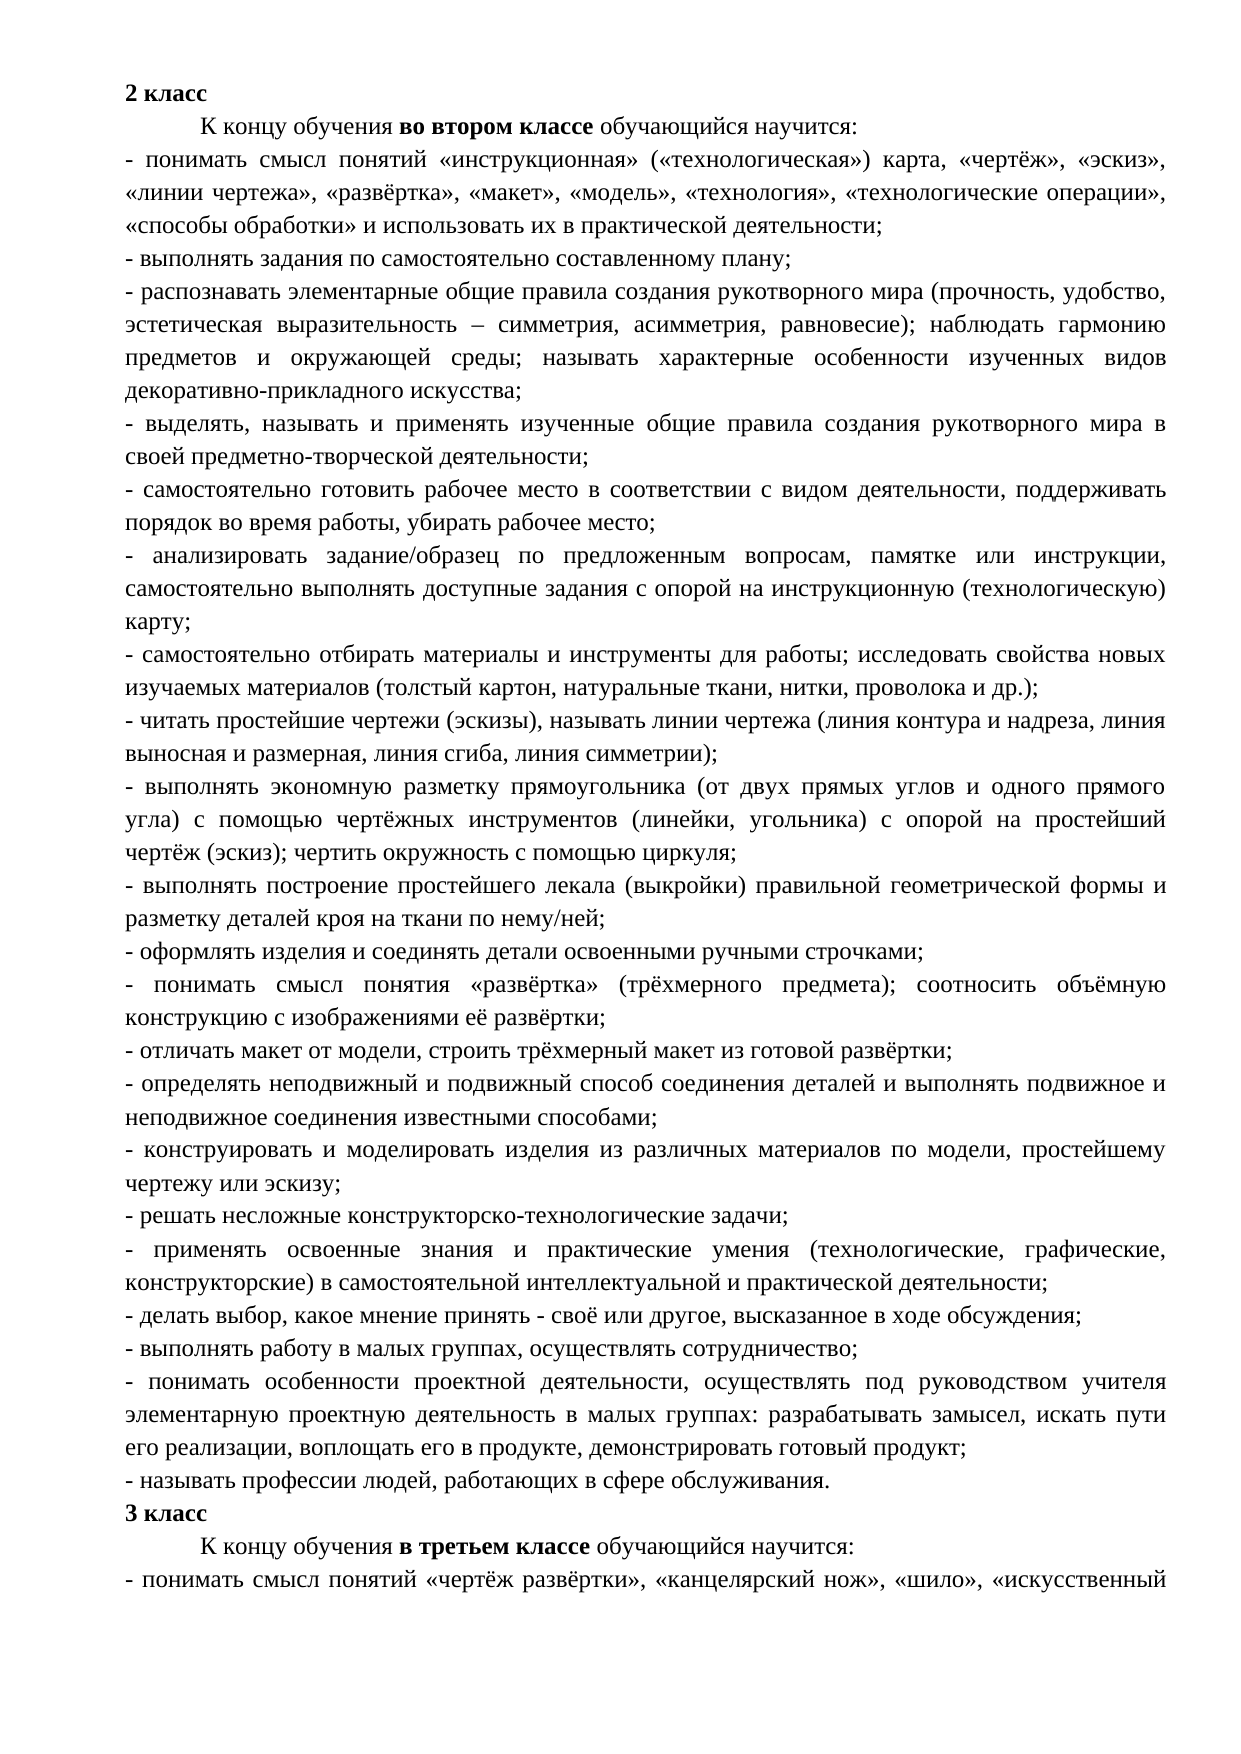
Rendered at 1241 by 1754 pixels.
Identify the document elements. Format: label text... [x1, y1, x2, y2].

text - понимать смысл понятия «развёртка» (трёхмерного предмета); соотносить объёмную конструкцию с изображениями её развёртки; [125, 969, 1167, 1031]
text - оформлять изделия и соединять детали освоенными ручными строчками; [125, 936, 1167, 965]
text - распознавать элементарные общие правила создания рукотворного мира (прочность, удобство, эстетическая выразительность – симметрия, асимметрия, равновесие); наблюдать гармонию предметов и окружающей среды; называть характерные особенности изученных видов декоративно-прикладного искусства; [125, 276, 1167, 404]
text - делать выбор, какое мнение принять - своё или другое, высказанное в ходе обсуждения; [125, 1300, 1167, 1328]
text - применять освоенные знания и практические умения (технологические, графические, конструкторские) в самостоятельной интеллектуальной и практической деятельности; [125, 1234, 1167, 1295]
text - выделять, называть и применять изученные общие правила создания рукотворного мира в своей предметно-творческой деятельности; [125, 408, 1167, 470]
subtitle 3 класс [125, 1498, 1167, 1527]
text - называть профессии людей, работающих в сфере обслуживания. [125, 1465, 1167, 1493]
text - выполнять работу в малых группах, осуществлять сотрудничество; [125, 1333, 1167, 1361]
subtitle 2 класс [125, 78, 1167, 107]
text - определять неподвижный и подвижный способ соединения деталей и выполнять подвижное и неподвижное соединения известными способами; [125, 1068, 1167, 1130]
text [125, 1564, 1167, 1593]
text - отличать макет от модели, строить трёхмерный макет из готовой развёртки; [125, 1036, 1167, 1064]
text - понимать особенности проектной деятельности, осуществлять под руководством учителя элементарную проектную деятельность в малых группах: разрабатывать замысел, искать пути его реализации, воплощать его в продукте, демонстрировать готовый продукт; [125, 1366, 1167, 1461]
text - анализировать задание/образец по предложенным вопросам, памятке или инструкции, самостоятельно выполнять доступные задания с опорой на инструкционную (технологическую) карту; [125, 540, 1167, 635]
text - выполнять задания по самостоятельно составленному плану; [125, 243, 1167, 272]
text - выполнять построение простейшего лекала (выкройки) правильной геометрической формы и разметку деталей кроя на ткани по нему/ней; [125, 870, 1167, 932]
text - самостоятельно готовить рабочее место в соответствии с видом деятельности, поддерживать порядок во время работы, убирать рабочее место; [125, 474, 1167, 536]
text - решать несложные конструкторско-технологические задачи; [125, 1201, 1167, 1229]
text - выполнять экономную разметку прямоугольника (от двух прямых углов и одного прямого угла) с помощью чертёжных инструментов (линейки, угольника) с опорой на простейший чертёж (эскиз); чертить окружность с помощью циркуля; [125, 771, 1167, 866]
text - читать простейшие чертежи (эскизы), называть линии чертежа (линия контура и надреза, линия выносная и размерная, линия сгиба, линия симметрии); [125, 705, 1167, 767]
text - понимать смысл понятий «инструкционная» («технологическая») карта, «чертёж», «эскиз», «линии чертежа», «развёртка», «макет», «модель», «технология», «технологические операции», «способы обработки» и использовать их в практической деятельности; [125, 144, 1167, 239]
text К концу обучения во втором классе обучающийся научится: [125, 111, 1167, 140]
text - конструировать и моделировать изделия из различных материалов по модели, простейшему чертежу или эскизу; [125, 1134, 1167, 1196]
text - самостоятельно отбирать материалы и инструменты для работы; исследовать свойства новых изучаемых материалов (толстый картон, натуральные ткани, нитки, проволока и др.); [125, 639, 1167, 701]
text К концу обучения в третьем классе обучающийся научится: [125, 1531, 1167, 1559]
